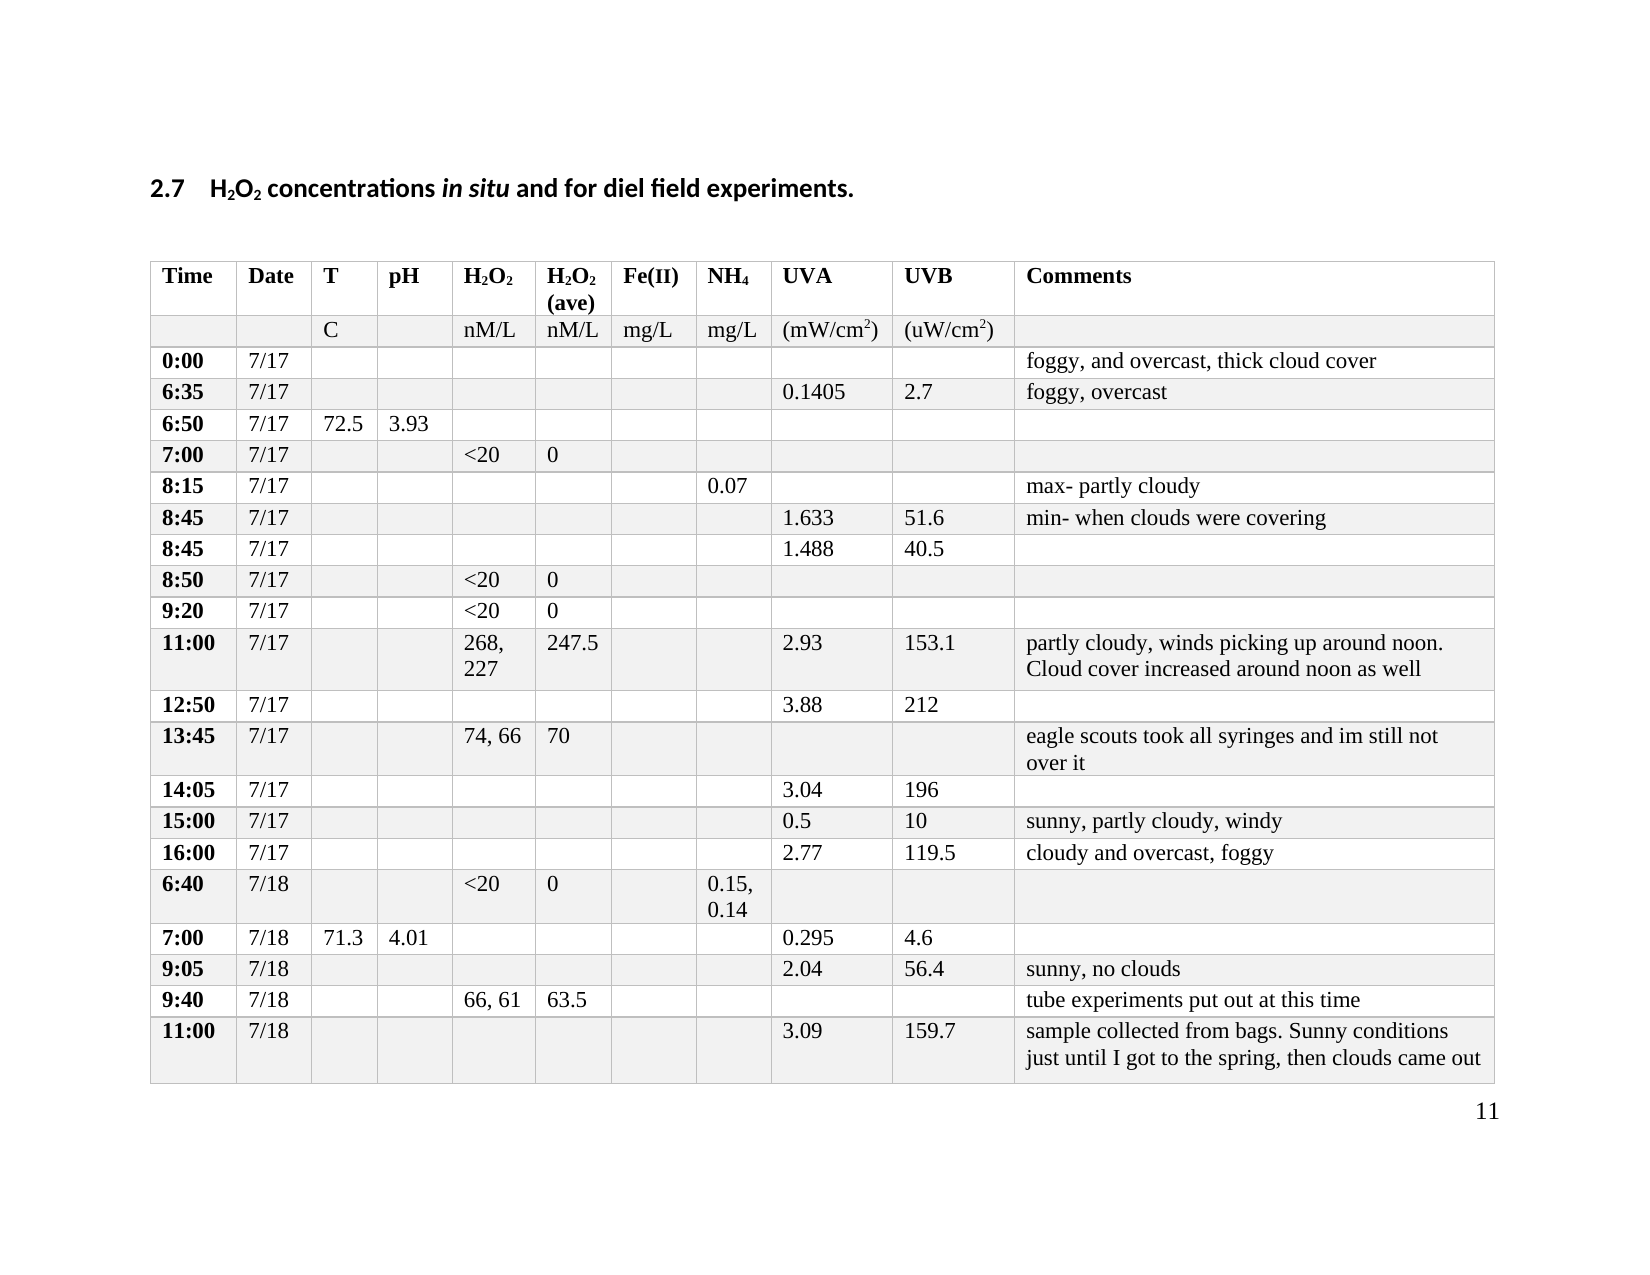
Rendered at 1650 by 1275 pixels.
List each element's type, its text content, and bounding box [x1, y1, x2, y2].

table_cell [453, 776, 535, 806]
table_cell [453, 504, 535, 534]
table_cell [312, 379, 377, 409]
table_cell 7/17 [237, 504, 311, 534]
table_cell [312, 723, 377, 775]
table_cell [453, 839, 535, 869]
table_cell [697, 504, 771, 534]
table_cell [312, 808, 377, 838]
table_cell 13:45 [151, 723, 236, 775]
table_cell 11:00 [151, 1018, 236, 1083]
table_cell 72.5 [312, 410, 377, 440]
table_cell [312, 348, 377, 378]
table_cell 71.3 [312, 924, 377, 954]
table_cell [612, 535, 696, 565]
table_cell [536, 1018, 611, 1083]
table_cell 6:40 [151, 870, 236, 923]
table_header UVA [772, 262, 892, 315]
table_cell [312, 870, 377, 923]
table_cell [312, 535, 377, 565]
table_cell [893, 870, 1014, 923]
table_cell [697, 441, 771, 471]
table_cell 7/18 [237, 1018, 311, 1083]
table_cell tube experiments put out at this time [1015, 986, 1494, 1016]
table_cell 10 [893, 808, 1014, 838]
table_cell 7/17 [237, 410, 311, 440]
table_cell 247.5 [536, 629, 611, 690]
table_cell [612, 839, 696, 869]
table_cell 16:00 [151, 839, 236, 869]
table_cell (mW/cm2) [772, 316, 892, 346]
table_cell nM/L [453, 316, 535, 346]
table_cell [612, 629, 696, 690]
table_cell 0.295 [772, 924, 892, 954]
table_cell <20 [453, 566, 535, 596]
table_cell [893, 473, 1014, 503]
table_cell [378, 598, 452, 628]
table_cell [536, 535, 611, 565]
table_cell 4.6 [893, 924, 1014, 954]
table_cell 212 [893, 691, 1014, 721]
table_cell 6:35 [151, 379, 236, 409]
table_cell [697, 629, 771, 690]
table_cell [772, 473, 892, 503]
table_cell 1.488 [772, 535, 892, 565]
table_cell 7/17 [237, 839, 311, 869]
table_cell 7/17 [237, 566, 311, 596]
table_header pH [378, 262, 452, 315]
table_header H2O2 [453, 262, 535, 315]
table_cell [697, 776, 771, 806]
table_cell [536, 348, 611, 378]
table_cell [378, 986, 452, 1016]
table_cell 0.15, 0.14 [697, 870, 771, 923]
table_cell [453, 955, 535, 985]
table_cell [453, 1018, 535, 1083]
table_cell [378, 839, 452, 869]
table_cell 8:15 [151, 473, 236, 503]
table_cell [697, 691, 771, 721]
table_cell 7/17 [237, 598, 311, 628]
table_cell 2.93 [772, 629, 892, 690]
table_cell 70 [536, 723, 611, 775]
table_cell [893, 348, 1014, 378]
table_cell 6:50 [151, 410, 236, 440]
table_cell 12:50 [151, 691, 236, 721]
table_cell [697, 1018, 771, 1083]
table_cell C [312, 316, 377, 346]
table_cell sunny, partly cloudy, windy [1015, 808, 1494, 838]
table_cell [893, 598, 1014, 628]
table_cell [772, 566, 892, 596]
table_cell 14:05 [151, 776, 236, 806]
table_cell 0 [536, 566, 611, 596]
table_cell 2.77 [772, 839, 892, 869]
table_cell [312, 598, 377, 628]
table_header Time [151, 262, 236, 315]
table_cell [697, 379, 771, 409]
table_cell min- when clouds were covering [1015, 504, 1494, 534]
table_cell [612, 441, 696, 471]
table_cell 153.1 [893, 629, 1014, 690]
table_cell [1015, 410, 1494, 440]
table_cell 40.5 [893, 535, 1014, 565]
table_cell [697, 808, 771, 838]
table_cell [453, 348, 535, 378]
table_cell mg/L [697, 316, 771, 346]
table_cell [1015, 776, 1494, 806]
table_cell [536, 379, 611, 409]
table_cell 0.5 [772, 808, 892, 838]
table_cell 56.4 [893, 955, 1014, 985]
table_cell [1015, 924, 1494, 954]
table_cell [697, 955, 771, 985]
table_cell [612, 566, 696, 596]
table_cell 66, 61 [453, 986, 535, 1016]
table_cell [536, 924, 611, 954]
table_cell [772, 870, 892, 923]
table_cell 196 [893, 776, 1014, 806]
table_cell 7/17 [237, 629, 311, 690]
table_header Date [237, 262, 311, 315]
table_cell nM/L [536, 316, 611, 346]
table_cell [772, 441, 892, 471]
table_cell [772, 410, 892, 440]
table_cell [453, 379, 535, 409]
table_cell [697, 723, 771, 775]
table_cell 0 [536, 598, 611, 628]
table_cell [312, 504, 377, 534]
table_cell [697, 924, 771, 954]
table_cell [312, 776, 377, 806]
table_cell [697, 986, 771, 1016]
table_cell [453, 924, 535, 954]
table_cell 7/17 [237, 535, 311, 565]
table_cell 0.07 [697, 473, 771, 503]
table_cell [453, 535, 535, 565]
table_cell [612, 986, 696, 1016]
table_cell [453, 410, 535, 440]
table_cell 7/17 [237, 691, 311, 721]
table_header Fe(II) [612, 262, 696, 315]
table_cell [378, 441, 452, 471]
table_cell [697, 839, 771, 869]
table_header H2O2 (ave) [536, 262, 611, 315]
table_cell [151, 316, 236, 346]
table_cell <20 [453, 441, 535, 471]
table_cell [312, 629, 377, 690]
table_cell [1015, 441, 1494, 471]
table_cell 7/17 [237, 473, 311, 503]
table_cell 7/17 [237, 379, 311, 409]
table_cell [536, 410, 611, 440]
table_cell [772, 986, 892, 1016]
table_cell [378, 473, 452, 503]
table_cell [697, 410, 771, 440]
table_cell [612, 1018, 696, 1083]
table_cell [893, 441, 1014, 471]
table_cell [612, 379, 696, 409]
table_cell [536, 504, 611, 534]
table_cell [1015, 870, 1494, 923]
table_cell [536, 776, 611, 806]
table_cell [612, 504, 696, 534]
table_cell 3.88 [772, 691, 892, 721]
table_cell 119.5 [893, 839, 1014, 869]
table_cell [378, 535, 452, 565]
table_cell [772, 598, 892, 628]
table_cell [697, 566, 771, 596]
table_cell 11:00 [151, 629, 236, 690]
table_cell 7/17 [237, 776, 311, 806]
table_cell <20 [453, 870, 535, 923]
table_cell [378, 776, 452, 806]
table_cell [378, 1018, 452, 1083]
table_cell 7/17 [237, 348, 311, 378]
table_cell [312, 839, 377, 869]
table_cell 7/18 [237, 955, 311, 985]
table_cell 63.5 [536, 986, 611, 1016]
table_cell [453, 808, 535, 838]
table_cell [536, 955, 611, 985]
table_cell sunny, no clouds [1015, 955, 1494, 985]
table_cell 7/18 [237, 986, 311, 1016]
table_cell <20 [453, 598, 535, 628]
table_cell 0.1405 [772, 379, 892, 409]
table_cell 7/17 [237, 441, 311, 471]
table_cell [612, 924, 696, 954]
table_cell 3.93 [378, 410, 452, 440]
table_cell [237, 316, 311, 346]
table_cell 8:50 [151, 566, 236, 596]
table_cell [1015, 316, 1494, 346]
table_cell [378, 808, 452, 838]
table_cell [312, 955, 377, 985]
table_cell [612, 598, 696, 628]
table_cell 2.7 [893, 379, 1014, 409]
table_cell 8:45 [151, 535, 236, 565]
table_cell [612, 410, 696, 440]
table_cell [772, 723, 892, 775]
table_cell [612, 723, 696, 775]
table_cell 8:45 [151, 504, 236, 534]
table_cell [378, 629, 452, 690]
table_cell [893, 723, 1014, 775]
table_cell partly cloudy, winds picking up around noon. Cloud cover increased around noon as well [1015, 629, 1494, 690]
table_cell 3.09 [772, 1018, 892, 1083]
table_cell (uW/cm2) [893, 316, 1014, 346]
table_cell mg/L [612, 316, 696, 346]
table_header T [312, 262, 377, 315]
table_cell [612, 348, 696, 378]
table_cell [612, 870, 696, 923]
table_cell [612, 473, 696, 503]
table_cell eagle scouts took all syringes and im still not over it [1015, 723, 1494, 775]
table_cell [378, 504, 452, 534]
table_cell [893, 410, 1014, 440]
table_cell 7:00 [151, 441, 236, 471]
table_cell [312, 691, 377, 721]
table_cell 0 [536, 870, 611, 923]
table_cell [1015, 691, 1494, 721]
table_cell [536, 473, 611, 503]
table_cell max- partly cloudy [1015, 473, 1494, 503]
table_cell 74, 66 [453, 723, 535, 775]
table_cell [612, 808, 696, 838]
table_cell [312, 473, 377, 503]
table_header Comments [1015, 262, 1494, 315]
table_cell [378, 691, 452, 721]
table_cell foggy, and overcast, thick cloud cover [1015, 348, 1494, 378]
table_cell [453, 473, 535, 503]
table_cell 2.04 [772, 955, 892, 985]
table_cell cloudy and overcast, foggy [1015, 839, 1494, 869]
table_cell 268, 227 [453, 629, 535, 690]
table_cell [453, 691, 535, 721]
table_cell [378, 379, 452, 409]
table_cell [1015, 1018, 1494, 1083]
table_cell 15:00 [151, 808, 236, 838]
table_cell [1015, 535, 1494, 565]
table_cell [1015, 566, 1494, 596]
table_cell [378, 566, 452, 596]
table_cell [536, 691, 611, 721]
table_cell [612, 955, 696, 985]
table_cell 0 [536, 441, 611, 471]
table_cell 7/17 [237, 723, 311, 775]
table_cell 9:20 [151, 598, 236, 628]
table_cell 4.01 [378, 924, 452, 954]
table_cell [312, 986, 377, 1016]
subtitle H2O2 concentrations in situ and for diel field experiments. [150, 171, 1500, 204]
table_cell 7/18 [237, 924, 311, 954]
table_cell [893, 986, 1014, 1016]
table_header NH4 [697, 262, 771, 315]
table_cell [378, 348, 452, 378]
table_cell [612, 776, 696, 806]
table_cell [536, 808, 611, 838]
table_cell [312, 566, 377, 596]
table_cell [697, 535, 771, 565]
table_cell 7/17 [237, 808, 311, 838]
table_cell [893, 566, 1014, 596]
table_cell 3.04 [772, 776, 892, 806]
table_cell [312, 1018, 377, 1083]
table_header UVB [893, 262, 1014, 315]
table_cell [378, 723, 452, 775]
table_cell [612, 691, 696, 721]
table_cell [378, 870, 452, 923]
table_cell [378, 955, 452, 985]
table_cell 7/18 [237, 870, 311, 923]
table_cell 9:05 [151, 955, 236, 985]
table_cell foggy, overcast [1015, 379, 1494, 409]
table_cell [772, 348, 892, 378]
table_cell [1015, 598, 1494, 628]
table_cell [697, 348, 771, 378]
table_cell 9:40 [151, 986, 236, 1016]
table_cell 1.633 [772, 504, 892, 534]
table_cell [312, 441, 377, 471]
table_cell 51.6 [893, 504, 1014, 534]
table_cell 159.7 [893, 1018, 1014, 1083]
table_cell [697, 598, 771, 628]
table_cell [378, 316, 452, 346]
table_cell 0:00 [151, 348, 236, 378]
table_cell 7:00 [151, 924, 236, 954]
table_cell [536, 839, 611, 869]
